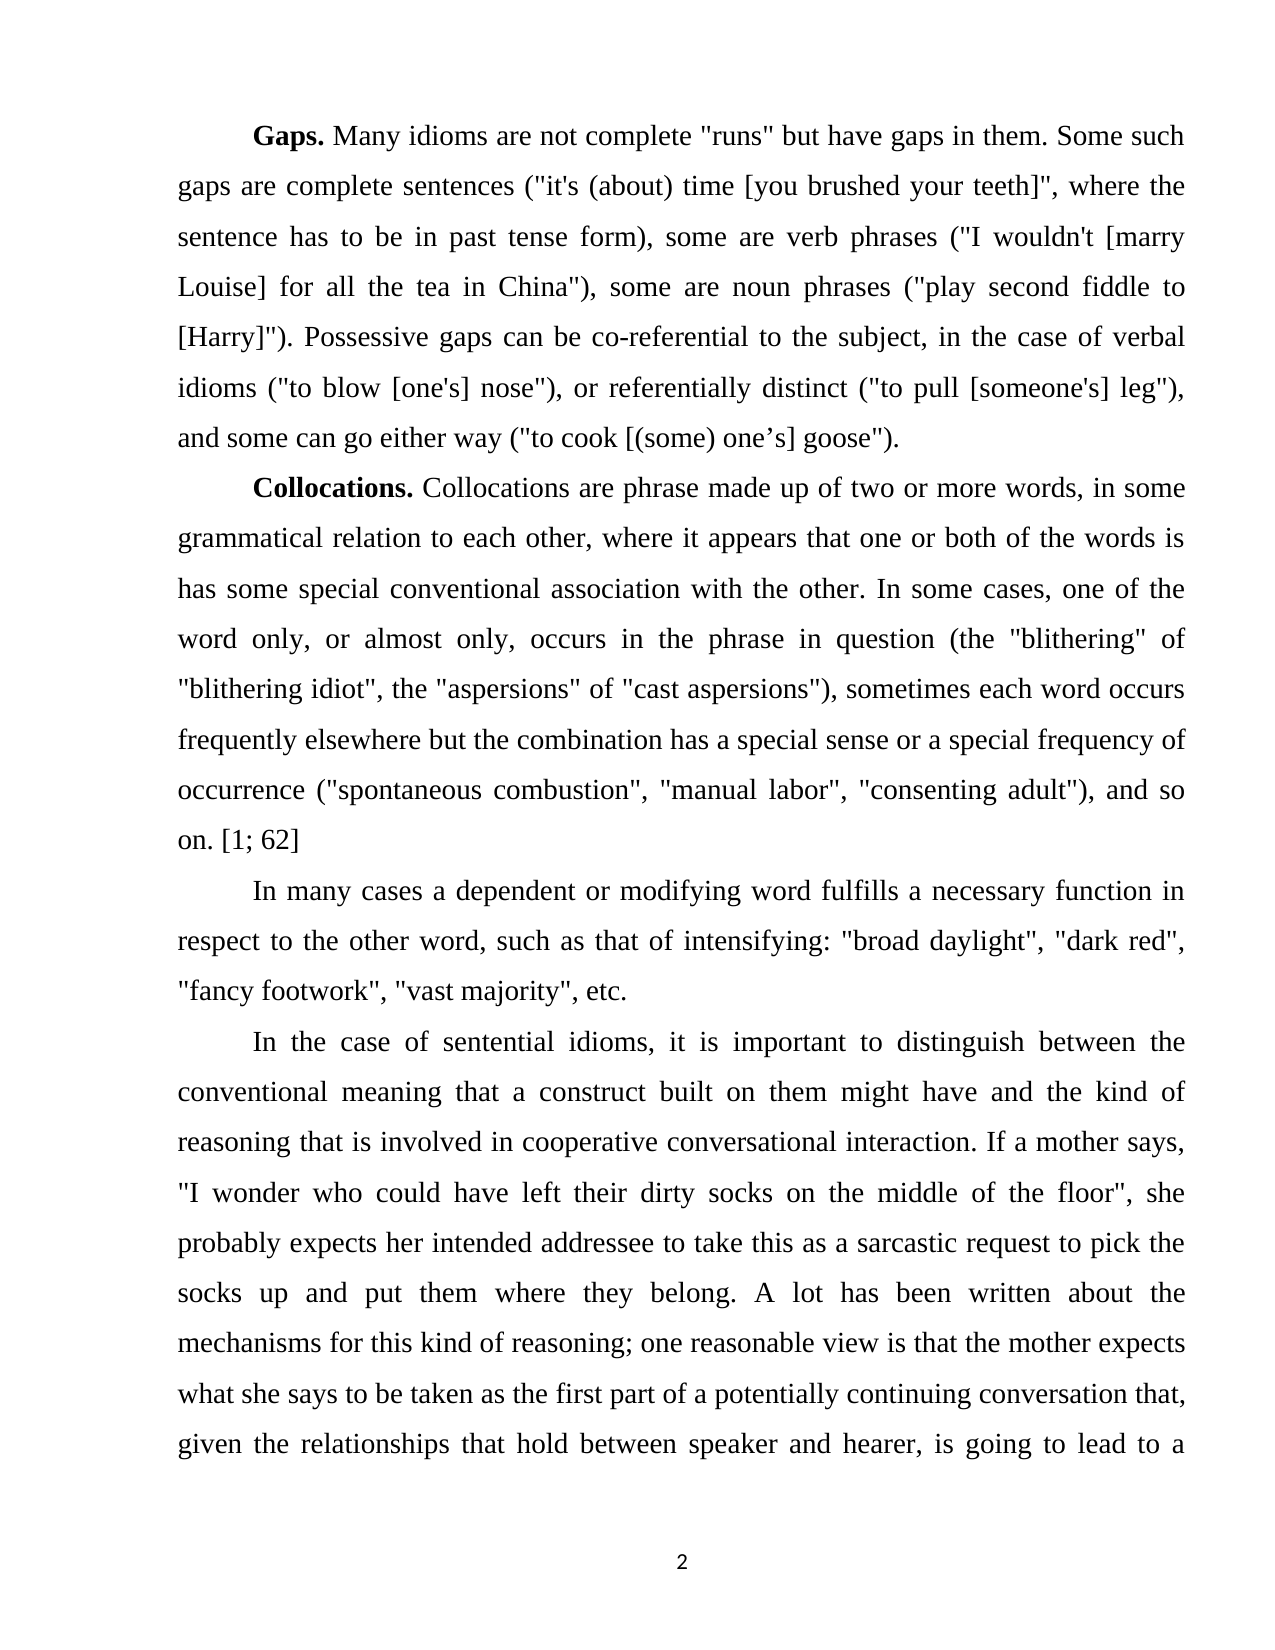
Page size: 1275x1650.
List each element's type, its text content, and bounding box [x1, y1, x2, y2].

text Collocations. Collocations are phrase made up of two or more words, in some grammatical relation to each other, where it appears that one or both of the words is has some special conventional association with the other. In some cases, one of the word only, or almost only, occurs in the phrase in question (the "blithering" of "blithering idiot", the "aspersions" of "cast aspersions"), sometimes each word occurs frequently elsewhere but the combination has a special sense or a special frequency of occurrence ("spontaneous combustion", "manual labor", "consenting adult"), and so on. [1; 62] [177, 470, 1186, 856]
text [177, 1024, 1186, 1460]
text In many cases a dependent or modifying word fulfills a necessary function in respect to the other word, such as that of intensifying: "broad daylight", "dark red", "fancy footwork", "vast majority", etc. [177, 873, 1186, 1007]
text Gaps. Many idioms are not complete "runs" but have gaps in them. Some such gaps are complete sentences ("it's (about) time [you brushed your teeth]", where the sentence has to be in past tense form), some are verb phrases ("I wouldn't [marry Louise] for all the tea in China"), some are noun phrases ("play second fiddle to [Harry]"). Possessive gaps can be co-referential to the subject, in the case of verbal idioms ("to blow [one's] nose"), or referentially distinct ("to pull [someone's] leg"), and some can go either way ("to cook [(some) one’s] goose"). [177, 118, 1186, 453]
